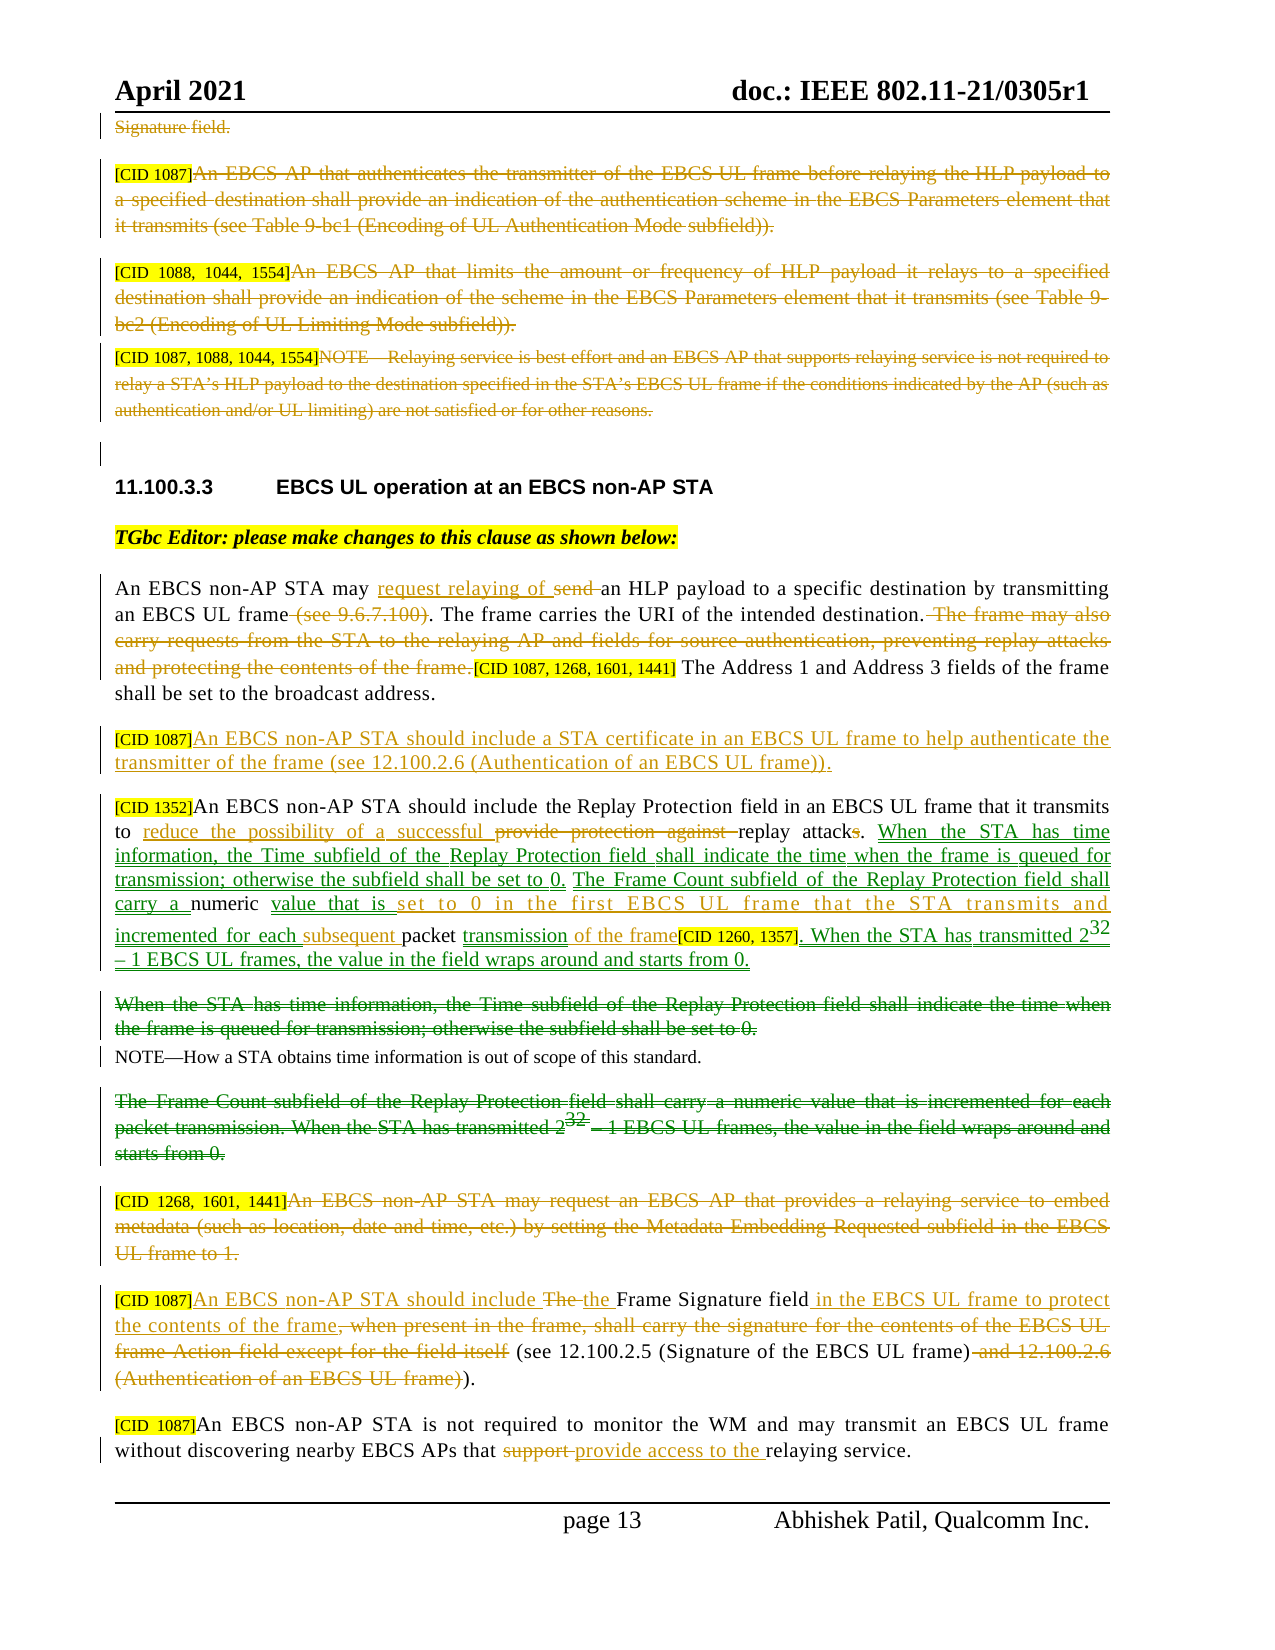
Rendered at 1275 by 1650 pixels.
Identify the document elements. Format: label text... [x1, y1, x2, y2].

text [CID 1088, 1044, 1554] [114, 258, 1110, 336]
text [CID 1087]Frame Signature field (see 12.100.2.5 (Signature of the EBCS UL frame)). [114, 1285, 1110, 1391]
text [CID 1268, 1601, 1441] [114, 1186, 1110, 1227]
text TGbc Editor: please make changes to this clause as shown below: [114, 524, 1110, 549]
text An EBCS non-AP STA may an HLP payload to a specific destination by transmitting an EBCS UL frame. The frame carries the URI of the intended destination.[CID 1087, 1268, 1601, 1441] The Address 1 and Address 3 fields of the frame shall be set to the broadcast address. [114, 574, 1110, 641]
text [CID 1087, 1088, 1044, 1554] [114, 342, 1110, 422]
text [CID 1352]An EBCS non-AP STA should include the Replay Protection field in an EBCS UL frame that it transmits to replay attack. [CID 1260, 1357] [114, 794, 1110, 863]
list EBCS UL operation at an EBCS non-AP STA [114, 475, 1110, 499]
text NOTE—How a STA obtains time information is out of scope of this standard. [114, 1046, 1110, 1067]
text [CID 1087] [114, 201, 1110, 238]
text [CID 1268, 1601, 1441] [114, 1228, 1110, 1266]
text An EBCS non-AP STA may an HLP payload to a specific destination by transmitting an EBCS UL frame. The frame carries the URI of the intended destination.[CID 1087, 1268, 1601, 1441] The Address 1 and Address 3 fields of the frame shall be set to the broadcast address. [114, 642, 1110, 706]
text [CID 1087]An EBCS non-AP STA is not required to monitor the WM and may transmit an EBCS UL frame without discovering nearby EBCS APs that relaying service. [114, 1410, 1110, 1463]
text [CID 1352]An EBCS non-AP STA should include the Replay Protection field in an EBCS UL frame that it transmits to replay attack. [CID 1260, 1357] [114, 867, 1110, 971]
text [CID 1087] [114, 726, 1110, 774]
text [CID 1087] [114, 159, 1110, 200]
